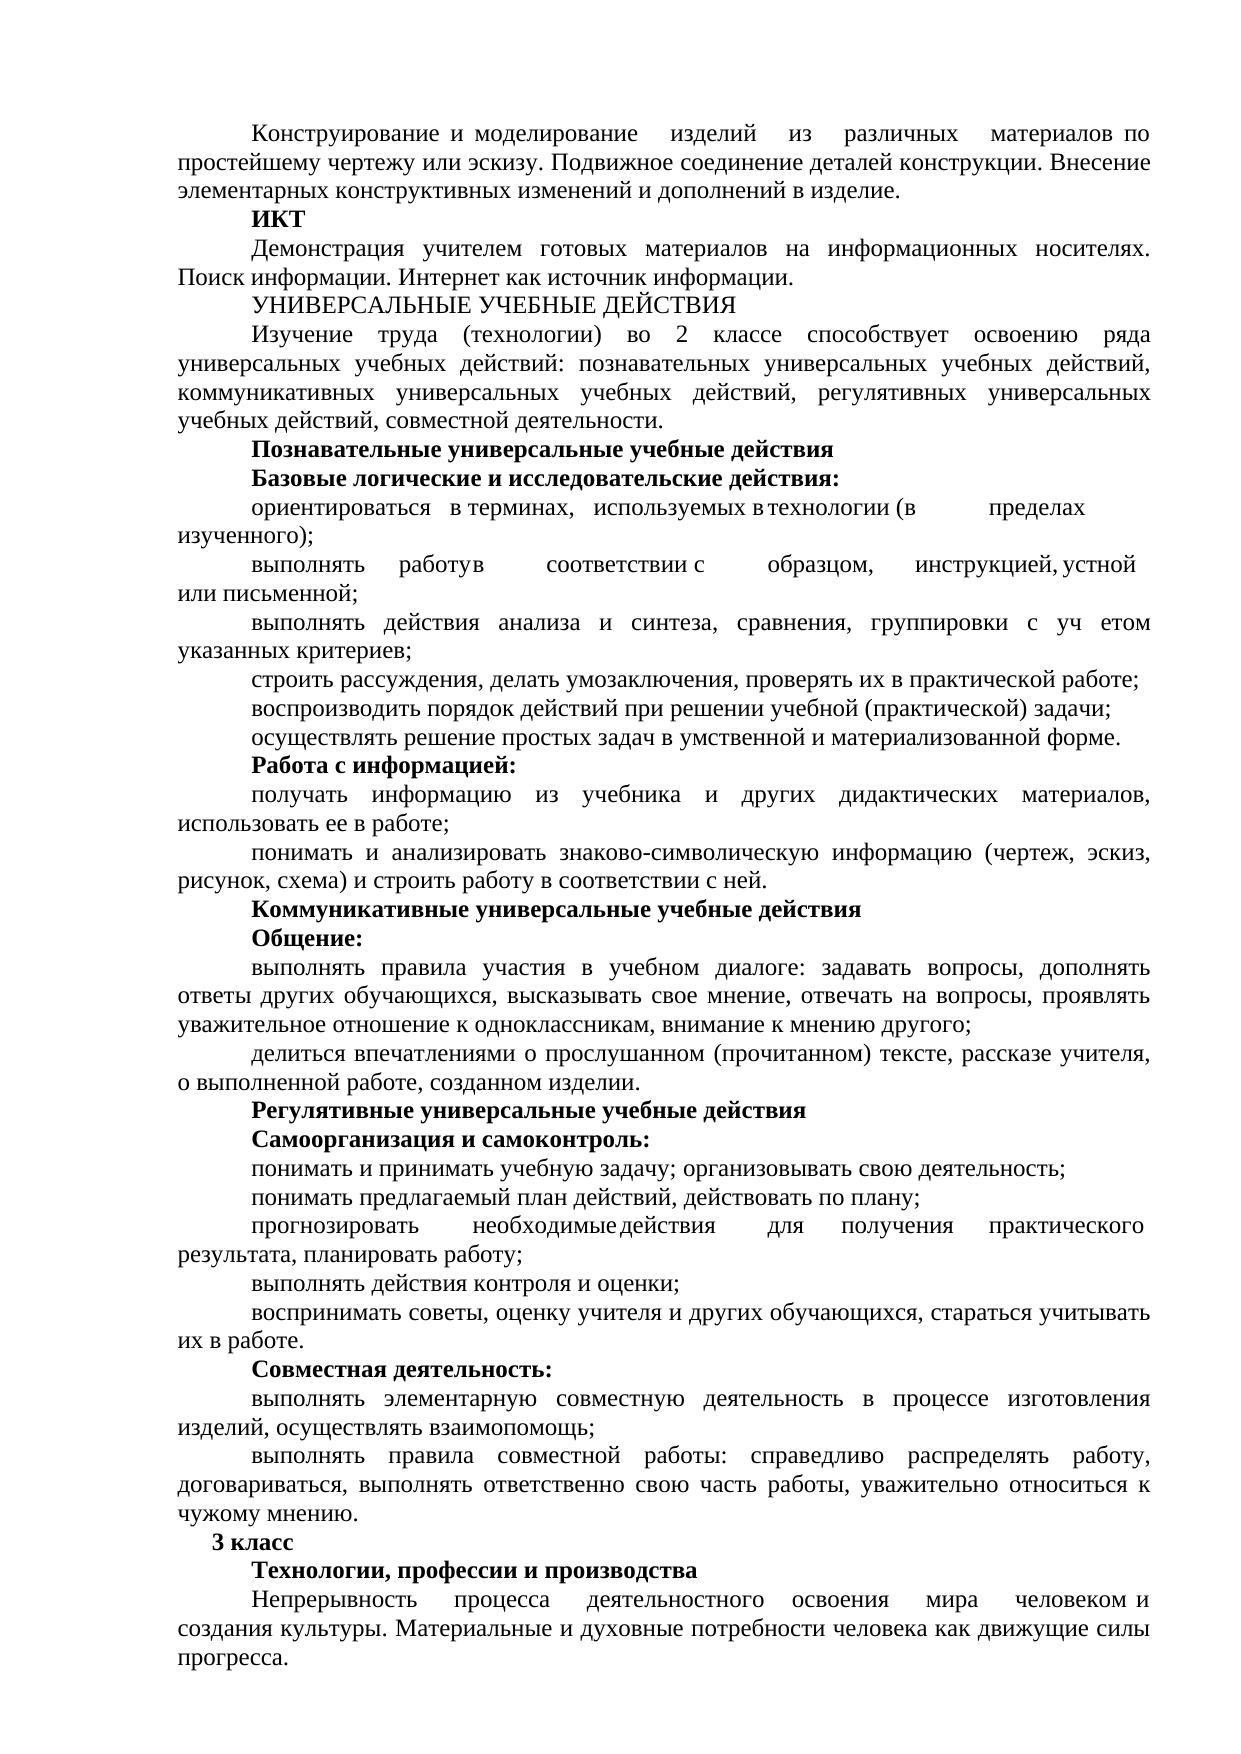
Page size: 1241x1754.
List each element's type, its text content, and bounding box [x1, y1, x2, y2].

text 3 класс [212, 1527, 1152, 1556]
text строить рассуждения, делать умозаключения, проверять их в практической работе; [177, 664, 1152, 693]
text Работа с информацией: [177, 751, 1152, 779]
text выполнять работу в соответствии с образцом, инструкцией, устной или письменной; [177, 549, 1152, 607]
text Технологии, профессии и производства [177, 1556, 1152, 1584]
text делиться впечатлениями о прослушанном (прочитанном) тексте, рассказе учителя, о выполненной работе, созданном изделии. [177, 1038, 1152, 1096]
text воспроизводить порядок действий при решении учебной (практической) задачи; [177, 693, 1152, 722]
text понимать предлагаемый план действий, действовать по плану; [177, 1182, 1152, 1211]
text получать информацию из учебника и других дидактических материалов, использовать ее в работе; [177, 779, 1152, 837]
text выполнять элементарную совместную деятельность в процессе изготовления изделий, осуществлять взаимопомощь; [177, 1383, 1152, 1441]
text воспринимать советы, оценку учителя и других обучающихся, стараться учитывать их в работе. [177, 1297, 1152, 1354]
text УНИВЕРСАЛЬНЫЕ УЧЕБНЫЕ ДЕЙСТВИЯ [177, 291, 1152, 319]
text Базовые логические и исследовательские действия: [177, 463, 1152, 492]
text выполнять правила совместной работы: справедливо распределять работу, договариваться, выполнять ответственно свою часть работы, уважительно относиться к чужому мнению. [177, 1441, 1152, 1527]
text Самоорганизация и самоконтроль: [177, 1124, 1152, 1153]
text Демонстрация учителем готовых материалов на информационных носителях. Поиск информации. Интернет как источник информации. [177, 233, 1152, 291]
text прогнозировать необходимые действия для получения практического результата, планировать работу; [177, 1211, 1152, 1268]
text Совместная деятельность: [177, 1354, 1152, 1383]
text Непрерывность процесса деятельностного освоения мира человеком и создания культуры. Материальные и духовные потребности человека как движущие силы прогресса. [177, 1584, 1152, 1671]
text Конструирование и моделирование изделий из различных материалов по простейшему чертежу или эскизу. Подвижное соединение деталей конструкции. Внесение элементарных конструктивных изменений и дополнений в изделие. [177, 118, 1152, 204]
text Изучение труда (технологии) во 2 классе способствует освоению ряда универсальных учебных действий: познавательных универсальных учебных действий, коммуникативных универсальных учебных действий, регулятивных универсальных учебных действий, совместной деятельности. [177, 319, 1152, 434]
text Общение: [177, 923, 1152, 952]
text выполнять правила участия в учебном диалоге: задавать вопросы, дополнять ответы других обучающихся, высказывать свое мнение, отвечать на вопросы, проявлять уважительное отношение к одноклассникам, внимание к мнению другого; [177, 952, 1152, 1038]
text Регулятивные универсальные учебные действия [177, 1096, 1152, 1124]
text выполнять действия контроля и оценки; [177, 1268, 1152, 1297]
text Познавательные универсальные учебные действия [177, 434, 1152, 463]
text ориентироваться в терминах, используемых в технологии (в пределах изученного); [177, 492, 1152, 549]
text понимать и принимать учебную задачу; организовывать свою деятельность; [177, 1153, 1152, 1182]
text Коммуникативные универсальные учебные действия [177, 894, 1152, 923]
text осуществлять решение простых задач в умственной и материализованной форме. [177, 722, 1152, 751]
text выполнять действия анализа и синтеза, сравнения, группировки с уч етом указанных критериев; [177, 607, 1152, 664]
text ИКТ [177, 204, 1152, 233]
text понимать и анализировать знаково-символическую информацию (чертеж, эскиз, рисунок, схема) и строить работу в соответствии с ней. [177, 837, 1152, 894]
